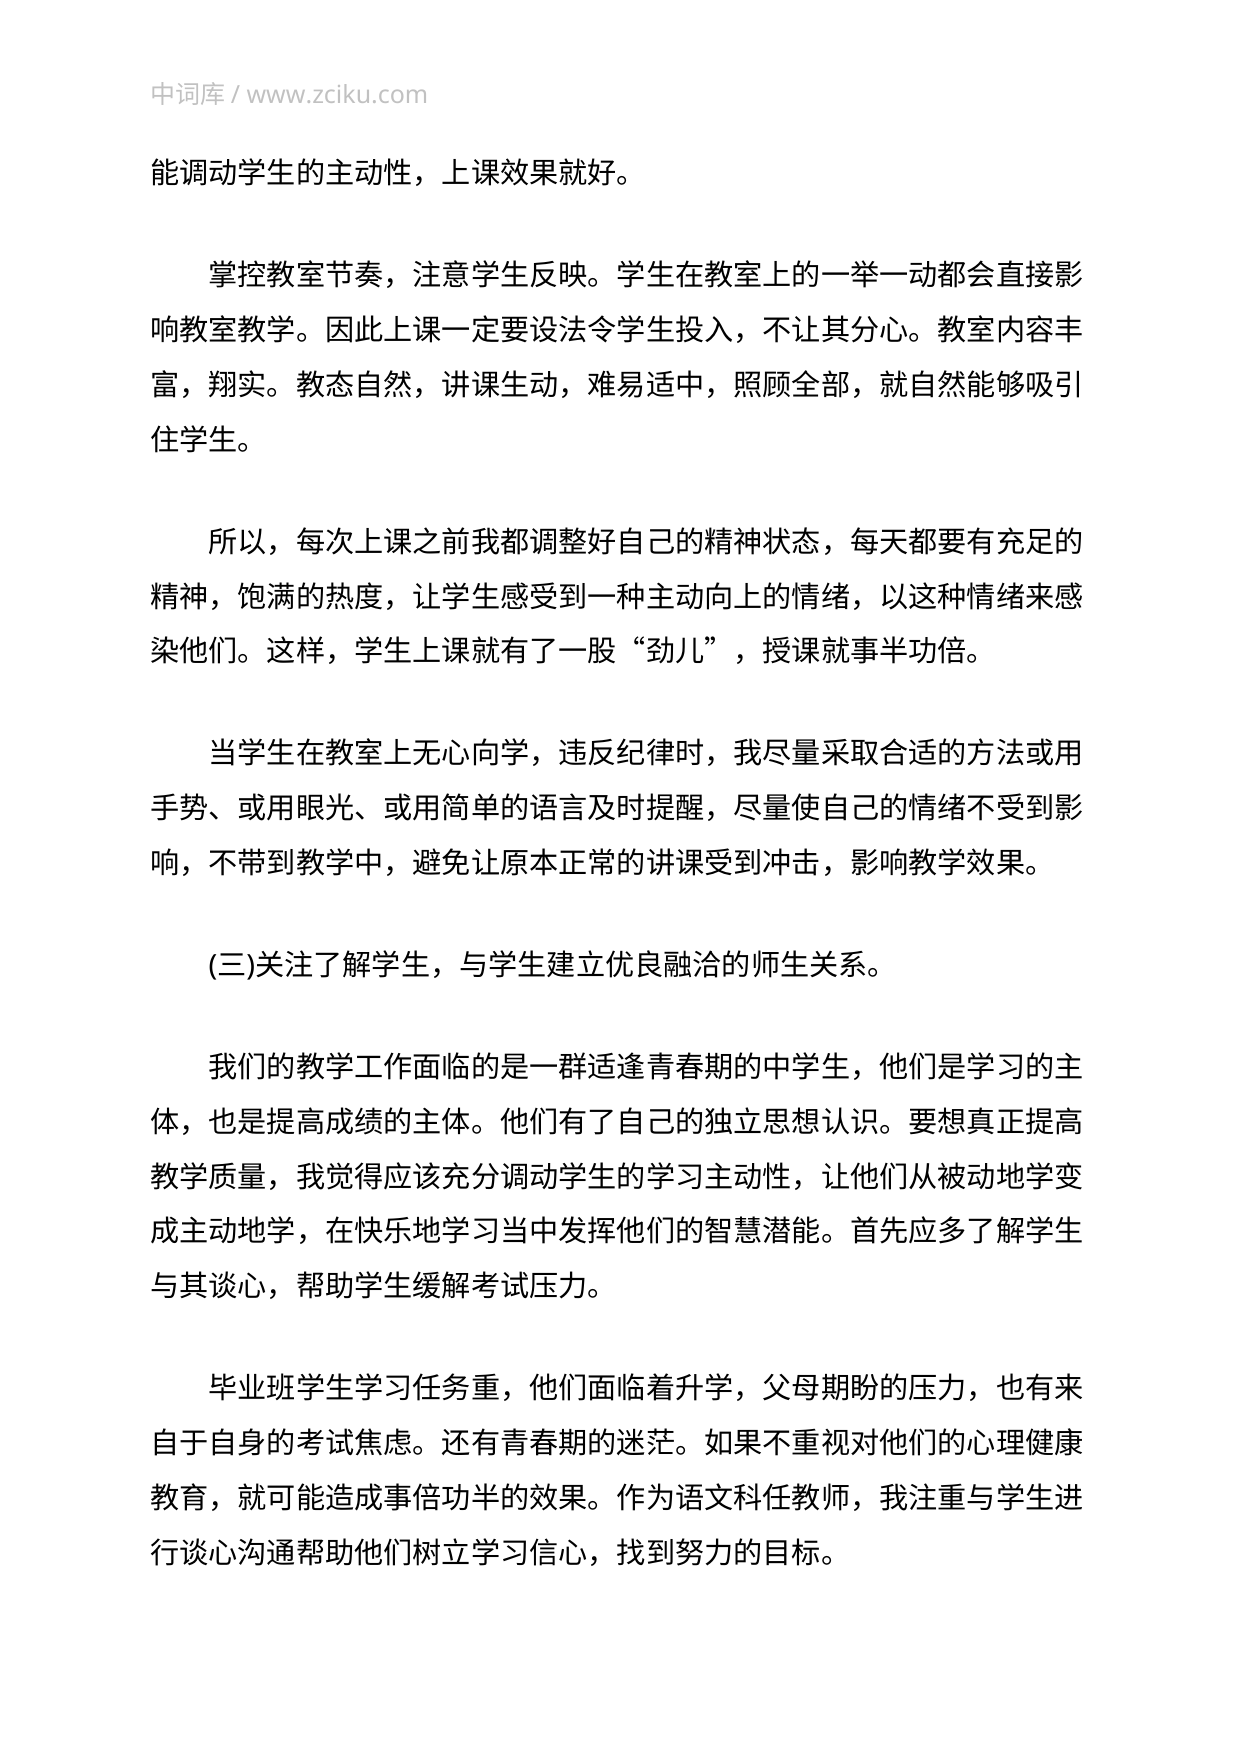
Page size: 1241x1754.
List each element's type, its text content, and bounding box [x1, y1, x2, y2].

text 我们的教学工作面临的是一群适逢青春期的中学生，他们是学习的主体，也是提高成绩的主体。他们有了自己的独立思想认识。要想真正提高教学质量，我觉得应该充分调动学生的学习主动性，让他们从被动地学变成主动地学，在快乐地学习当中发挥他们的智慧潜能。首先应多了解学生与其谈心，帮助学生缓解考试压力。 [150, 1043, 1090, 1305]
text 当学生在教室上无心向学，违反纪律时，我尽量采取合适的方法或用手势、或用眼光、或用简单的语言及时提醒，尽量使自己的情绪不受到影响，不带到教学中，避免让原本正常的讲课受到冲击，影响教学效果。 [150, 730, 1090, 882]
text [150, 150, 1090, 192]
text 所以，每次上课之前我都调整好自己的精神状态，每天都要有充足的精神，饱满的热度，让学生感受到一种主动向上的情绪，以这种情绪来感染他们。这样，学生上课就有了一股“劲儿”，授课就事半功倍。 [150, 518, 1090, 670]
text 毕业班学生学习任务重，他们面临着升学，父母期盼的压力，也有来自于自身的考试焦虑。还有青春期的迷茫。如果不重视对他们的心理健康教育，就可能造成事倍功半的效果。作为语文科任教师，我注重与学生进行谈心沟通帮助他们树立学习信心，找到努力的目标。 [150, 1365, 1090, 1572]
text (三)关注了解学生，与学生建立优良融洽的师生关系。 [150, 941, 1090, 984]
text 掌控教室节奏，注意学生反映。学生在教室上的一举一动都会直接影响教室教学。因此上课一定要设法令学生投入，不让其分心。教室内容丰富，翔实。教态自然，讲课生动，难易适中，照顾全部，就自然能够吸引住学生。 [150, 252, 1090, 459]
